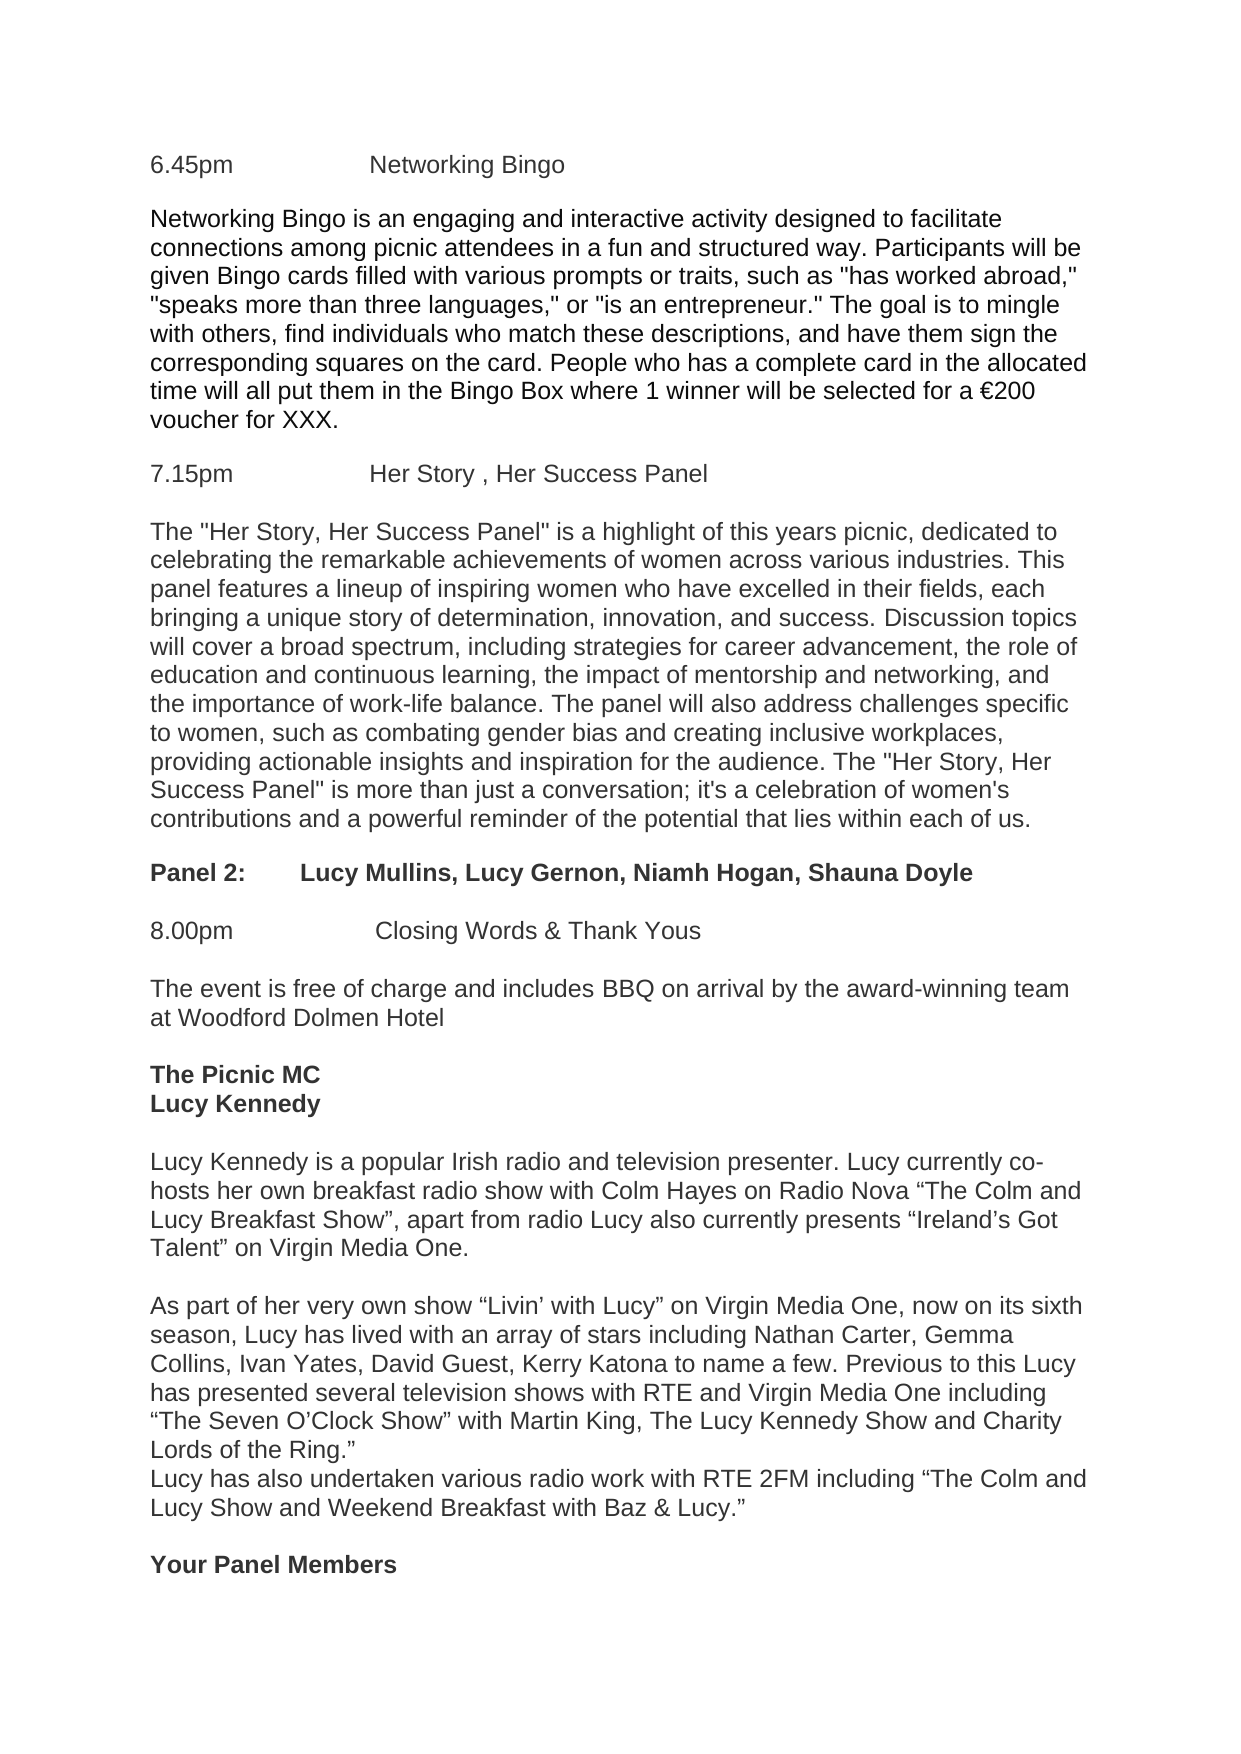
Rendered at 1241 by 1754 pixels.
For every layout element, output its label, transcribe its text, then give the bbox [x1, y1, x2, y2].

text The event is free of charge and includes BBQ on arrival by the award-winning team at Woodford Dolmen Hotel [150, 974, 1090, 1031]
text Networking Bingo is an engaging and interactive activity designed to facilitate connections among picnic attendees in a fun and structured way. Participants will be given Bingo cards filled with various prompts or traits, such as "has worked abroad," "speaks more than three languages," or "is an entrepreneur." The goal is to mingle with others, find individuals who match these descriptions, and have them sign the corresponding squares on the card. People who has a complete card in the allocated time will all put them in the Bingo Box where 1 winner will be selected for a €200 voucher for XXX. [150, 204, 1090, 434]
text The "Her Story, Her Success Panel" is a highlight of this years picnic, dedicated to celebrating the remarkable achievements of women across various industries. This panel features a lineup of inspiring women who have excelled in their fields, each bringing a unique story of determination, innovation, and success. Discussion topics will cover a broad spectrum, including strategies for career advancement, the role of education and continuous learning, the impact of mentorship and networking, and the importance of work-life balance. The panel will also address challenges specific to women, such as combating gender bias and creating inclusive workplaces, providing actionable insights and inspiration for the audience. The "Her Story, Her Success Panel" is more than just a conversation; it's a celebration of women's contributions and a powerful reminder of the potential that lies within each of us. [150, 517, 1090, 833]
text The Picnic MC [150, 1060, 1090, 1089]
text 7.15pm Her Story , Her Success Panel [150, 459, 1090, 487]
text Lucy Kennedy [150, 1089, 1090, 1118]
text Lucy Kennedy is a popular Irish radio and television presenter. Lucy currently co-hosts her own breakfast radio show with Colm Hayes on Radio Nova “The Colm and Lucy Breakfast Show”, apart from radio Lucy also currently presents “Ireland’s Got Talent” on Virgin Media One. [150, 1147, 1090, 1262]
text Panel 2: Lucy Mullins, Lucy Gernon, Niamh Hogan, Shauna Doyle [150, 858, 1090, 887]
text Lucy has also undertaken various radio work with RTE 2FM including “The Colm and Lucy Show and Weekend Breakfast with Baz & Lucy.” [150, 1464, 1090, 1521]
text 6.45pm Networking Bingo [150, 150, 1090, 179]
text Your Panel Members [150, 1550, 1090, 1579]
text 8.00pm Closing Words & Thank Yous [150, 916, 1090, 944]
text As part of her very own show “Livin’ with Lucy” on Virgin Media One, now on its sixth season, Lucy has lived with an array of stars including Nathan Carter, Gemma Collins, Ivan Yates, David Guest, Kerry Katona to name a few. Previous to this Lucy has presented several television shows with RTE and Virgin Media One including “The Seven O’Clock Show” with Martin King, The Lucy Kennedy Show and Charity Lords of the Ring.” [150, 1291, 1090, 1464]
